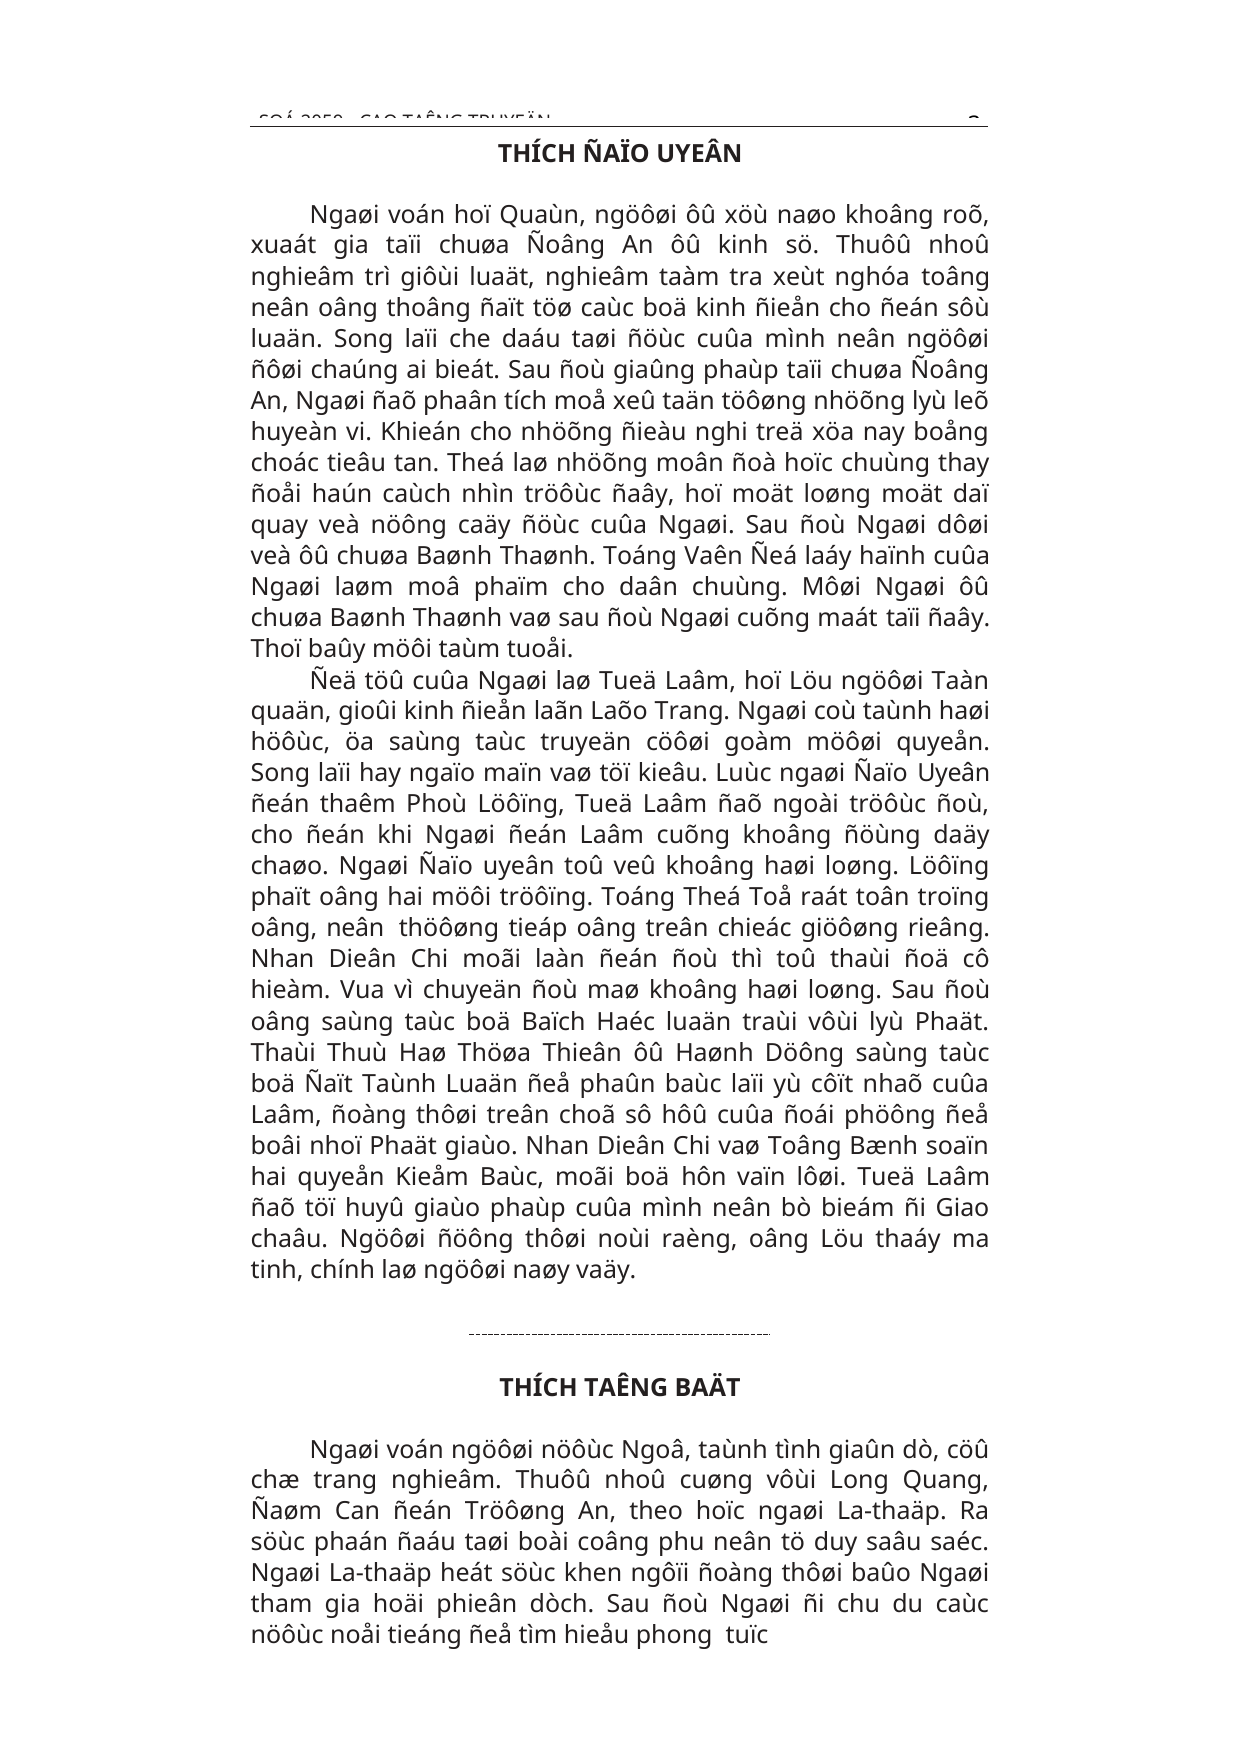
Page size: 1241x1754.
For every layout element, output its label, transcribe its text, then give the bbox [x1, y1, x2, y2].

text Ngaøi voán hoï Quaùn, ngöôøi ôû xöù naøo khoâng roõ, xuaát gia taïi chuøa Ñoâng An ôû kinh sö. Thuôû nhoû nghieâm trì giôùi luaät, nghieâm taàm tra xeùt nghóa toâng neân oâng thoâng ñaït töø caùc boä kinh ñieån cho ñeán sôù luaän. Song laïi che daáu taøi ñöùc cuûa mình neân ngöôøi ñôøi chaúng ai bieát. Sau ñoù giaûng phaùp taïi chuøa Ñoâng An, Ngaøi ñaõ phaân tích moå xeû taän töôøng nhöõng lyù leõ huyeàn vi. Khieán cho nhöõng ñieàu nghi treä xöa nay boång choác tieâu tan. Theá laø nhöõng moân ñoà hoïc chuùng thay ñoåi haún caùch nhìn tröôùc ñaây, hoï moät loøng moät daï quay veà nöông caäy ñöùc cuûa Ngaøi. Sau ñoù Ngaøi dôøi veà ôû chuøa Baønh Thaønh. Toáng Vaên Ñeá laáy haïnh cuûa Ngaøi laøm moâ phaïm cho daân chuùng. Môøi Ngaøi ôû chuøa Baønh Thaønh vaø sau ñoù Ngaøi cuõng maát taïi ñaây. Thoï baûy möôi taùm tuoåi. [250, 199, 990, 665]
text Ñeä töû cuûa Ngaøi laø Tueä Laâm, hoï Löu ngöôøi Taàn quaän, gioûi kinh ñieån laãn Laõo Trang. Ngaøi coù taùnh haøi höôùc, öa saùng taùc truyeän cöôøi goàm möôøi quyeån. Song laïi hay ngaïo maïn vaø töï kieâu. Luùc ngaøi Ñaïo Uyeân ñeán thaêm Phoù Löôïng, Tueä Laâm ñaõ ngoài tröôùc ñoù, cho ñeán khi Ngaøi ñeán Laâm cuõng khoâng ñöùng daäy chaøo. Ngaøi Ñaïo uyeân toû veû khoâng haøi loøng. Löôïng phaït oâng hai möôi tröôïng. Toáng Theá Toå raát toân troïng oâng, neân thöôøng tieáp oâng treân chieác giöôøng rieâng. Nhan Dieân Chi moãi laàn ñeán ñoù thì toû thaùi ñoä cô hieàm. Vua vì chuyeän ñoù maø khoâng haøi loøng. Sau ñoù oâng saùng taùc boä Baïch Haéc luaän traùi vôùi lyù Phaät. Thaùi Thuù Haø Thöøa Thieân ôû Haønh Döông saùng taùc boä Ñaït Taùnh Luaän ñeå phaûn baùc laïi yù côït nhaõ cuûa Laâm, ñoàng thôøi treân choã sô hôû cuûa ñoái phöông ñeå boâi nhoï Phaät giaùo. Nhan Dieân Chi vaø Toâng Bænh soaïn hai quyeån Kieåm Baùc, moãi boä hôn vaïn lôøi. Tueä Laâm ñaõ töï huyû giaùo phaùp cuûa mình neân bò bieám ñi Giao chaâu. Ngöôøi ñöông thôøi noùi raèng, oâng Löu thaáy ma tinh, chính laø ngöôøi naøy vaäy. [250, 665, 990, 1286]
subtitle THÍCH TAÊNG BAÄT [452, 1370, 788, 1404]
text Ngaøi voán ngöôøi nöôùc Ngoâ, taùnh tình giaûn dò, cöû chæ trang nghieâm. Thuôû nhoû cuøng vôùi Long Quang, Ñaøm Can ñeán Tröôøng An, theo hoïc ngaøi La-thaäp. Ra söùc phaán ñaáu taøi boài coâng phu neân tö duy saâu saéc. Ngaøi La-thaäp heát söùc khen ngôïi ñoàng thôøi baûo Ngaøi tham gia hoäi phieân dòch. Sau ñoù Ngaøi ñi chu du caùc nöôùc noåi tieáng ñeå tìm hieåu phong tuïc [250, 1434, 990, 1651]
subtitle THÍCH ÑAÏO UYEÂN [452, 135, 788, 169]
